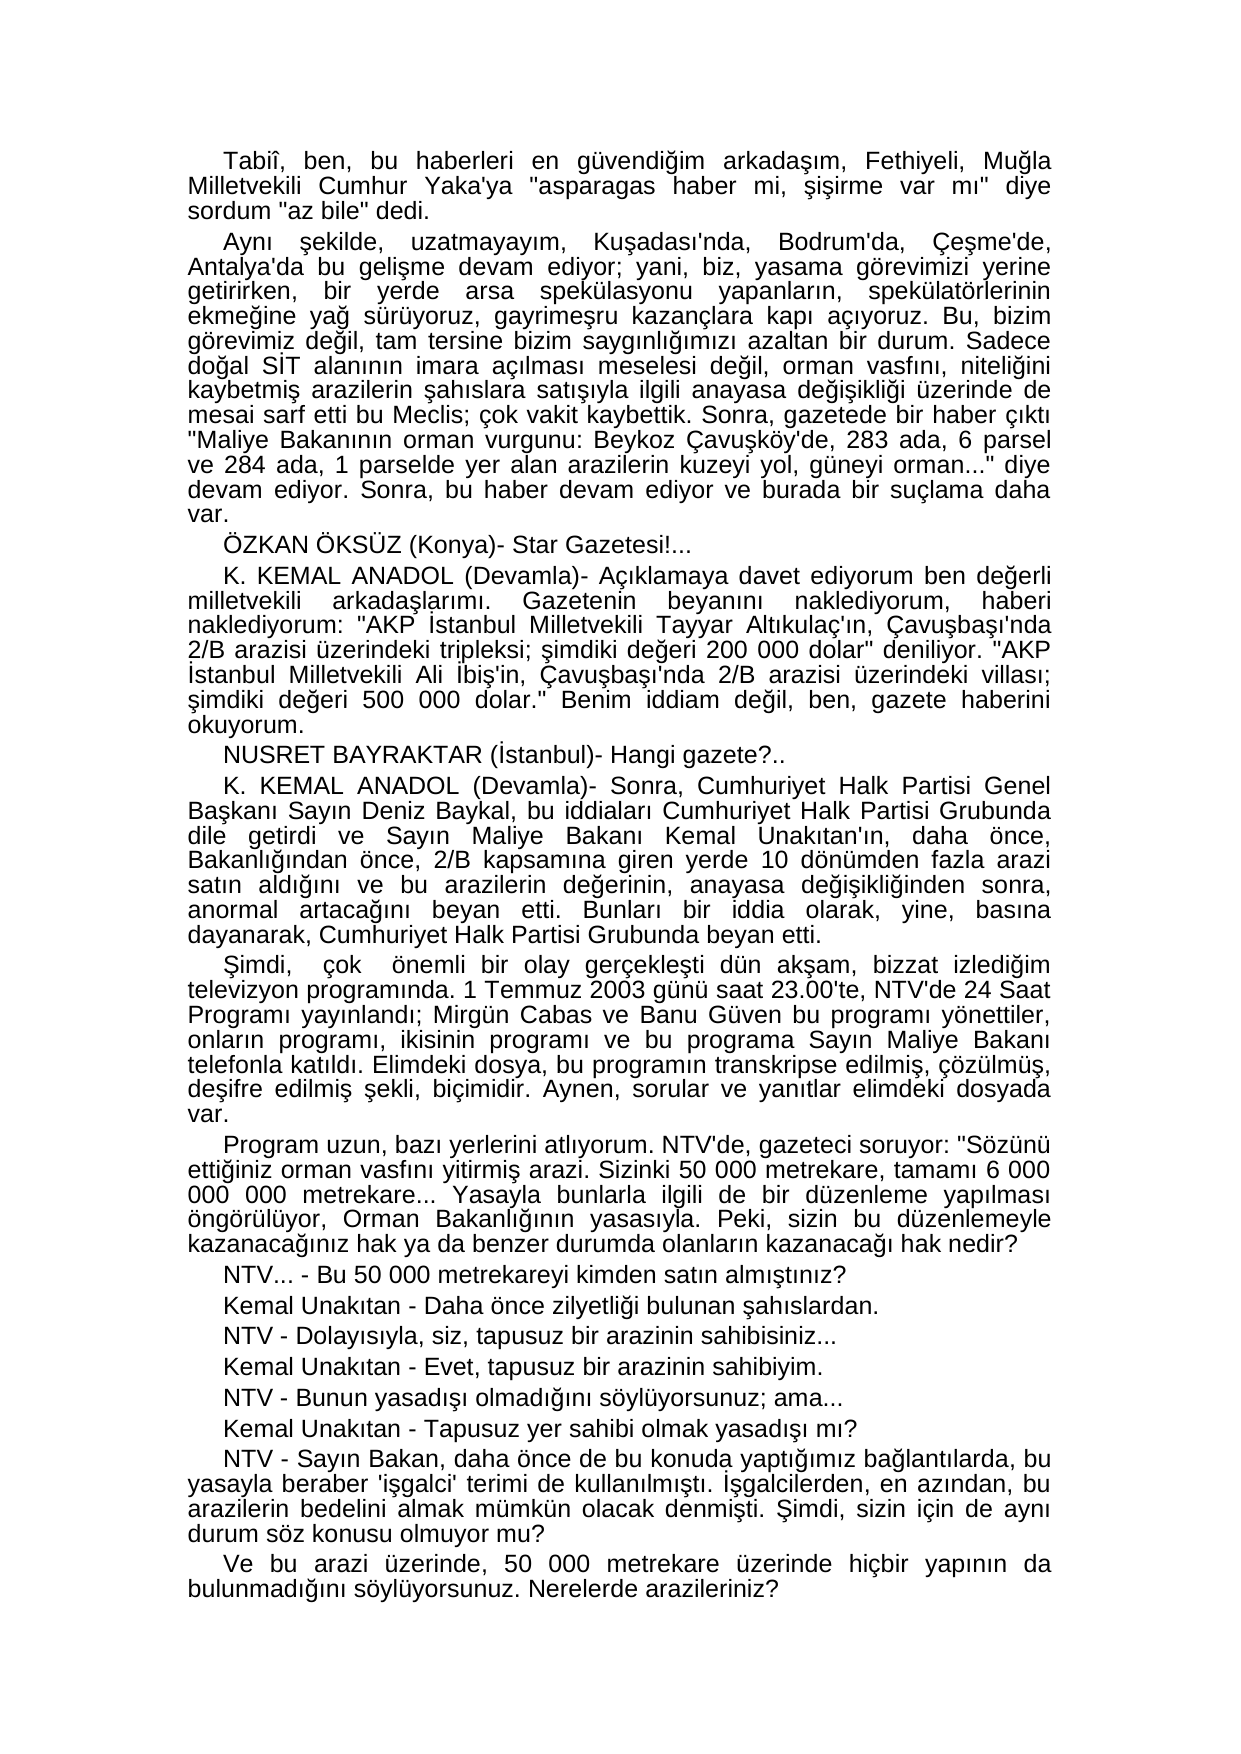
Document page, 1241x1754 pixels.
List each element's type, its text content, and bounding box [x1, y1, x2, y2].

text Tabiî, ben, bu haberleri en güvendiğim arkadaşım, Fethiyeli, Muğla Milletvekili Cumhur Yaka'ya "asparagas haber mi, şişirme var mı" diye sordum "az bile" dedi. [187, 150, 1053, 224]
text Kemal Unakıtan - Tapusuz yer sahibi olmak yasadışı mı? [187, 1417, 1053, 1442]
text Kemal Unakıtan - Evet, tapusuz bir arazinin sahibiyim. [187, 1356, 1053, 1381]
text K. KEMAL ANADOL (Devamla)- Sonra, Cumhuriyet Halk Partisi Genel Başkanı Sayın Deniz Baykal, bu iddiaları Cumhuriyet Halk Partisi Grubunda dile getirdi ve Sayın Maliye Bakanı Kemal Unakıtan'ın, daha önce, Bakanlığından önce, 2/B kapsamına giren yerde 10 dönümden fazla arazi satın aldığını ve bu arazilerin değerinin, anayasa değişikliğinden sonra, anormal artacağını beyan etti. Bunları bir iddia olarak, yine, basına dayanarak, Cumhuriyet Halk Partisi Grubunda beyan etti. [187, 775, 1053, 948]
text ÖZKAN ÖKSÜZ (Konya)- Star Gazetesi!... [187, 534, 1053, 558]
text Şimdi, çok önemli bir olay gerçekleşti dün akşam, bizzat izlediğim televizyon programında. 1 Temmuz 2003 günü saat 23.00'te, NTV'de 24 Saat Programı yayınlandı; Mirgün Cabas ve Banu Güven bu programı yönettiler, onların programı, ikisinin programı ve bu programa Sayın Maliye Bakanı telefonla katıldı. Elimdeki dosya, bu programın transkripse edilmiş, çözülmüş, deşifre edilmiş şekli, biçimidir. Aynen, sorular ve yanıtlar elimdeki dosyada var. [187, 954, 1053, 1128]
text NTV - Bunun yasadışı olmadığını söylüyorsunuz; ama... [187, 1386, 1053, 1411]
text NTV... - Bu 50 000 metrekareyi kimden satın almıştınız? [187, 1263, 1053, 1288]
text Ve bu arazi üzerinde, 50 000 metrekare üzerinde hiçbir yapının da bulunmadığını söylüyorsunuz. Nerelerde arazileriniz? [187, 1553, 1053, 1603]
text NTV - Sayın Bakan, daha önce de bu konuda yaptığımız bağlantılarda, bu yasayla beraber 'işgalci' terimi de kullanılmıştı. İşgalcilerden, en azından, bu arazilerin bedelini almak mümkün olacak denmişti. Şimdi, sizin için de aynı durum söz konusu olmuyor mu? [187, 1448, 1053, 1547]
text NTV - Dolayısıyla, siz, tapusuz bir arazinin sahibisiniz... [187, 1325, 1053, 1350]
text Program uzun, bazı yerlerini atlıyorum. NTV'de, gazeteci soruyor: "Sözünü ettiğiniz orman vasfını yitirmiş arazi. Sizinki 50 000 metrekare, tamamı 6 000 000 000 metrekare... Yasayla bunlarla ilgili de bir düzenleme yapılması öngörülüyor, Orman Bakanlığının yasasıyla. Peki, sizin bu düzenlemeyle kazanacağınız hak ya da benzer durumda olanların kazanacağı hak nedir? [187, 1134, 1053, 1258]
text NUSRET BAYRAKTAR (İstanbul)- Hangi gazete?.. [187, 744, 1053, 769]
text Kemal Unakıtan - Daha önce zilyetliği bulunan şahıslardan. [187, 1294, 1053, 1319]
text K. KEMAL ANADOL (Devamla)- Açıklamaya davet ediyorum ben değerli milletvekili arkadaşlarımı. Gazetenin beyanını naklediyorum, haberi naklediyorum: "AKP İstanbul Milletvekili Tayyar Altıkulaç'ın, Çavuşbaşı'nda 2/B arazisi üzerindeki tripleksi; şimdiki değeri 200 000 dolar" deniliyor. "AKP İstanbul Milletvekili Ali İbiş'in, Çavuşbaşı'nda 2/B arazisi üzerindeki villası; şimdiki değeri 500 000 dolar." Benim iddiam değil, ben, gazete haberini okuyorum. [187, 564, 1053, 738]
text Aynı şekilde, uzatmayayım, Kuşadası'nda, Bodrum'da, Çeşme'de, Antalya'da bu gelişme devam ediyor; yani, biz, yasama görevimizi yerine getirirken, bir yerde arsa spekülasyonu yapanların, spekülatörlerinin ekmeğine yağ sürüyoruz, gayrimeşru kazançlara kapı açıyoruz. Bu, bizim görevimiz değil, tam tersine bizim saygınlığımızı azaltan bir durum. Sadece doğal SİT alanının imara açılması meselesi değil, orman vasfını, niteliğini kaybetmiş arazilerin şahıslara satışıyla ilgili anayasa değişikliği üzerinde de mesai sarf etti bu Meclis; çok vakit kaybettik. Sonra, gazetede bir haber çıktı "Maliye Bakanının orman vurgunu: Beykoz Çavuşköy'de, 283 ada, 6 parsel ve 284 ada, 1 parselde yer alan arazilerin kuzeyi yol, güneyi orman..." diye devam ediyor. Sonra, bu haber devam ediyor ve burada bir suçlama daha var. [187, 230, 1053, 528]
